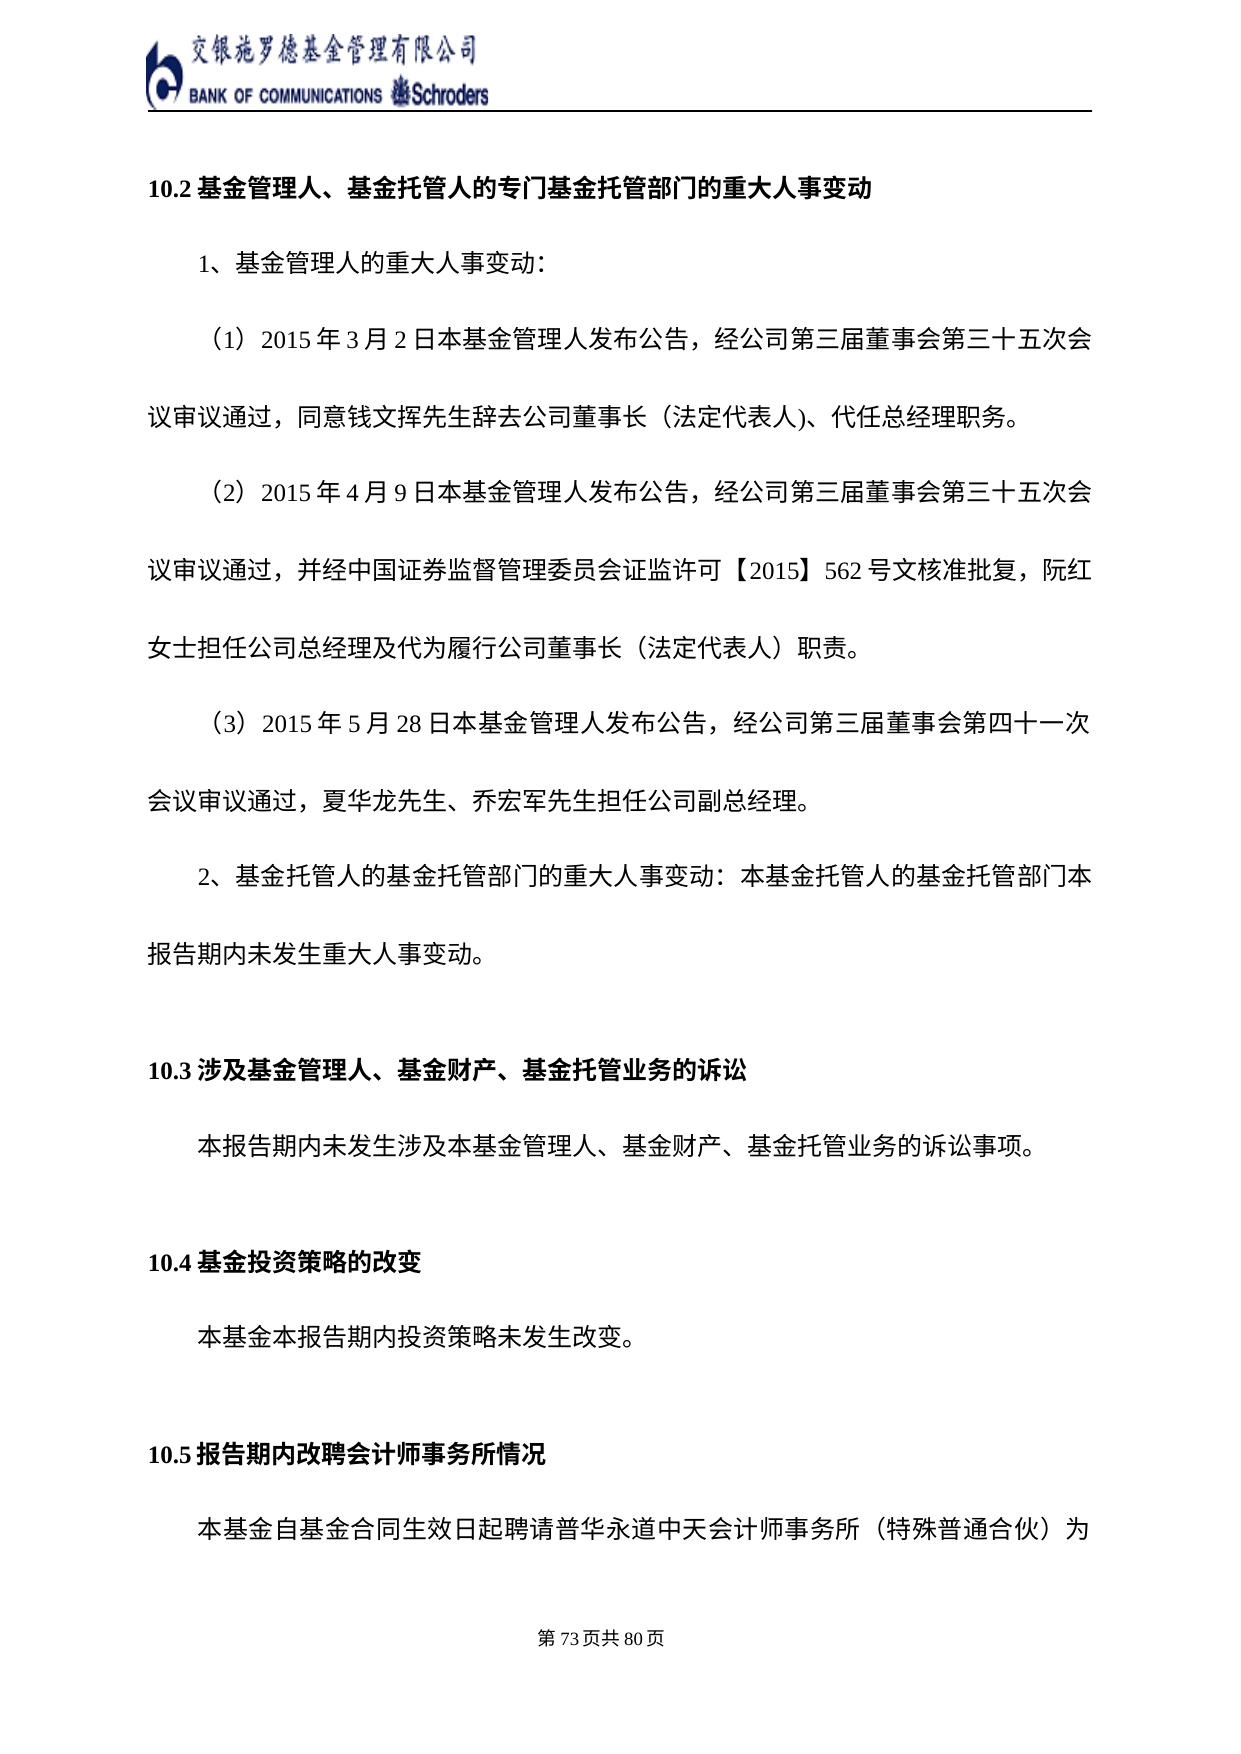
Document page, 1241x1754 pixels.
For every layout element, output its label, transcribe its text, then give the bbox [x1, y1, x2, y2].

subtitle 10.2 基金管理人、基金托管人的专门基金托管部门的重大人事变动 [148, 154, 1092, 219]
picture [146, 34, 489, 110]
text 2、基金托管人的基金托管部门的重大人事变动：本基金托管人的基金托管部门本报告期内未发生重大人事变动。 [148, 842, 1092, 985]
text （1）2015年3月2日本基金管理人发布公告，经公司第三届董事会第三十五次会议审议通过，同意钱文挥先生辞去公司董事长（法定代表人)、代任总经理职务。 [148, 305, 1092, 448]
text 本报告期内未发生涉及本基金管理人、基金财产、基金托管业务的诉讼事项。 [148, 1112, 1092, 1177]
subtitle 10.5报告期内改聘会计师事务所情况 [148, 1420, 1092, 1485]
subtitle 10.4 基金投资策略的改变 [148, 1228, 1092, 1293]
text 本基金本报告期内投资策略未发生改变。 [148, 1303, 1092, 1368]
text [148, 1495, 1092, 1560]
text （3）2015年5月28日本基金管理人发布公告，经公司第三届董事会第四十一次会议审议通过，夏华龙先生、乔宏军先生担任公司副总经理。 [148, 689, 1092, 832]
text 1、基金管理人的重大人事变动： [148, 229, 1092, 294]
text （2）2015年4月9日本基金管理人发布公告，经公司第三届董事会第三十五次会议审议通过，并经中国证券监督管理委员会证监许可【2015】562号文核准批复，阮红女士担任公司总经理及代为履行公司董事长（法定代表人）职责。 [148, 458, 1092, 679]
subtitle 10.3 涉及基金管理人、基金财产、基金托管业务的诉讼 [148, 1036, 1092, 1101]
